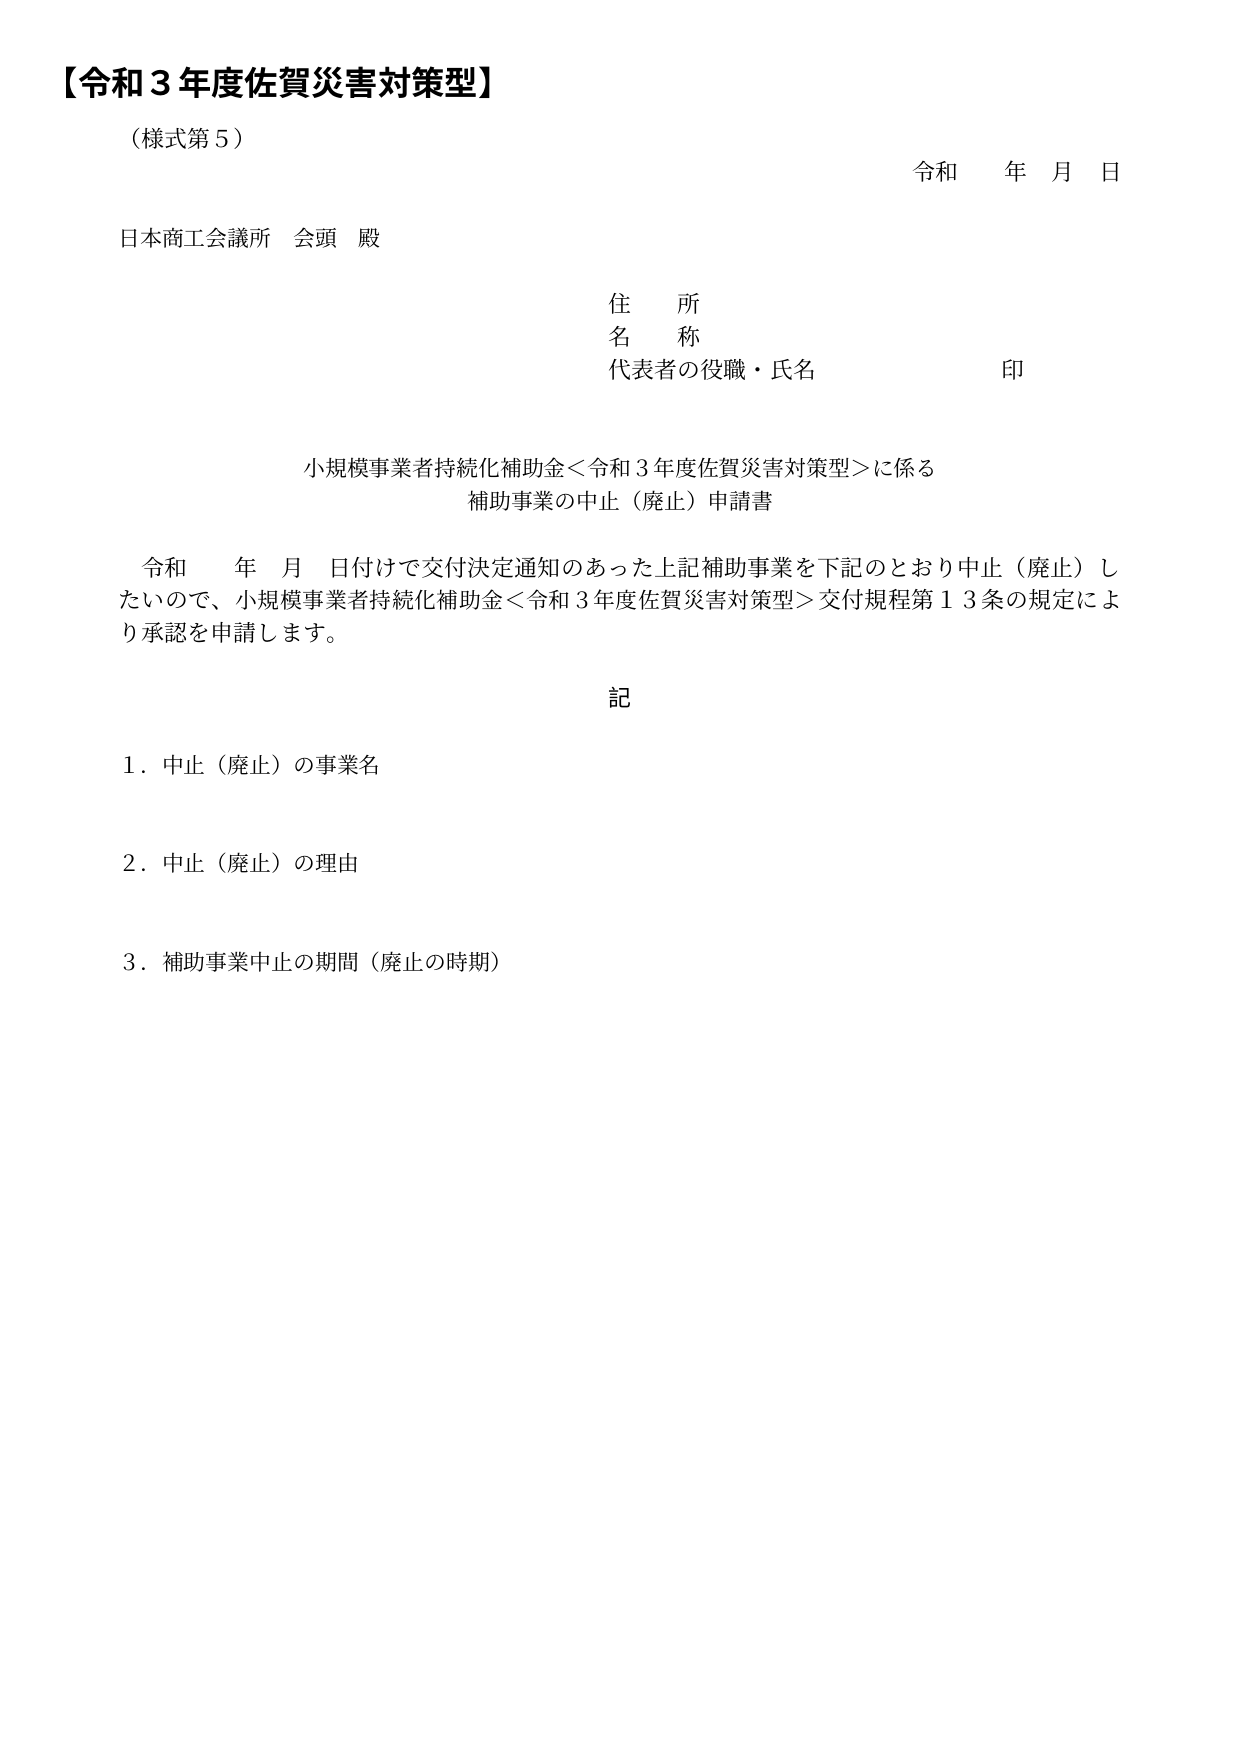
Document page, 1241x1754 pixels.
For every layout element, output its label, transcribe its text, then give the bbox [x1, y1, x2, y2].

subtitle 記 [118, 681, 1122, 714]
text １．中止（廃止）の事業名 [118, 747, 1122, 780]
text 令和 年 月 日付けで交付決定通知のあった上記補助事業を下記のとおり中止（廃止）したいので、小規模事業者持続化補助金＜令和３年度佐賀災害対策型＞交付規程第１３条の規定により承認を申請します。 [118, 549, 1122, 648]
text 小規模事業者持続化補助金＜令和３年度佐賀災害対策型＞に係る [118, 451, 1122, 484]
text ３．補助事業中止の期間（廃止の時期） [118, 944, 1122, 977]
text ２．中止（廃止）の理由 [118, 846, 1122, 879]
text （様式第５） [118, 121, 1122, 154]
text 名 称 [118, 319, 1122, 352]
text 代表者の役職・氏名 印 [118, 352, 1122, 385]
text 補助事業の中止（廃止）申請書 [118, 484, 1122, 517]
text 住 所 [118, 286, 1122, 319]
text 日本商工会議所 会頭 殿 [118, 220, 1122, 253]
text 令和 年 月 日 [118, 154, 1122, 187]
